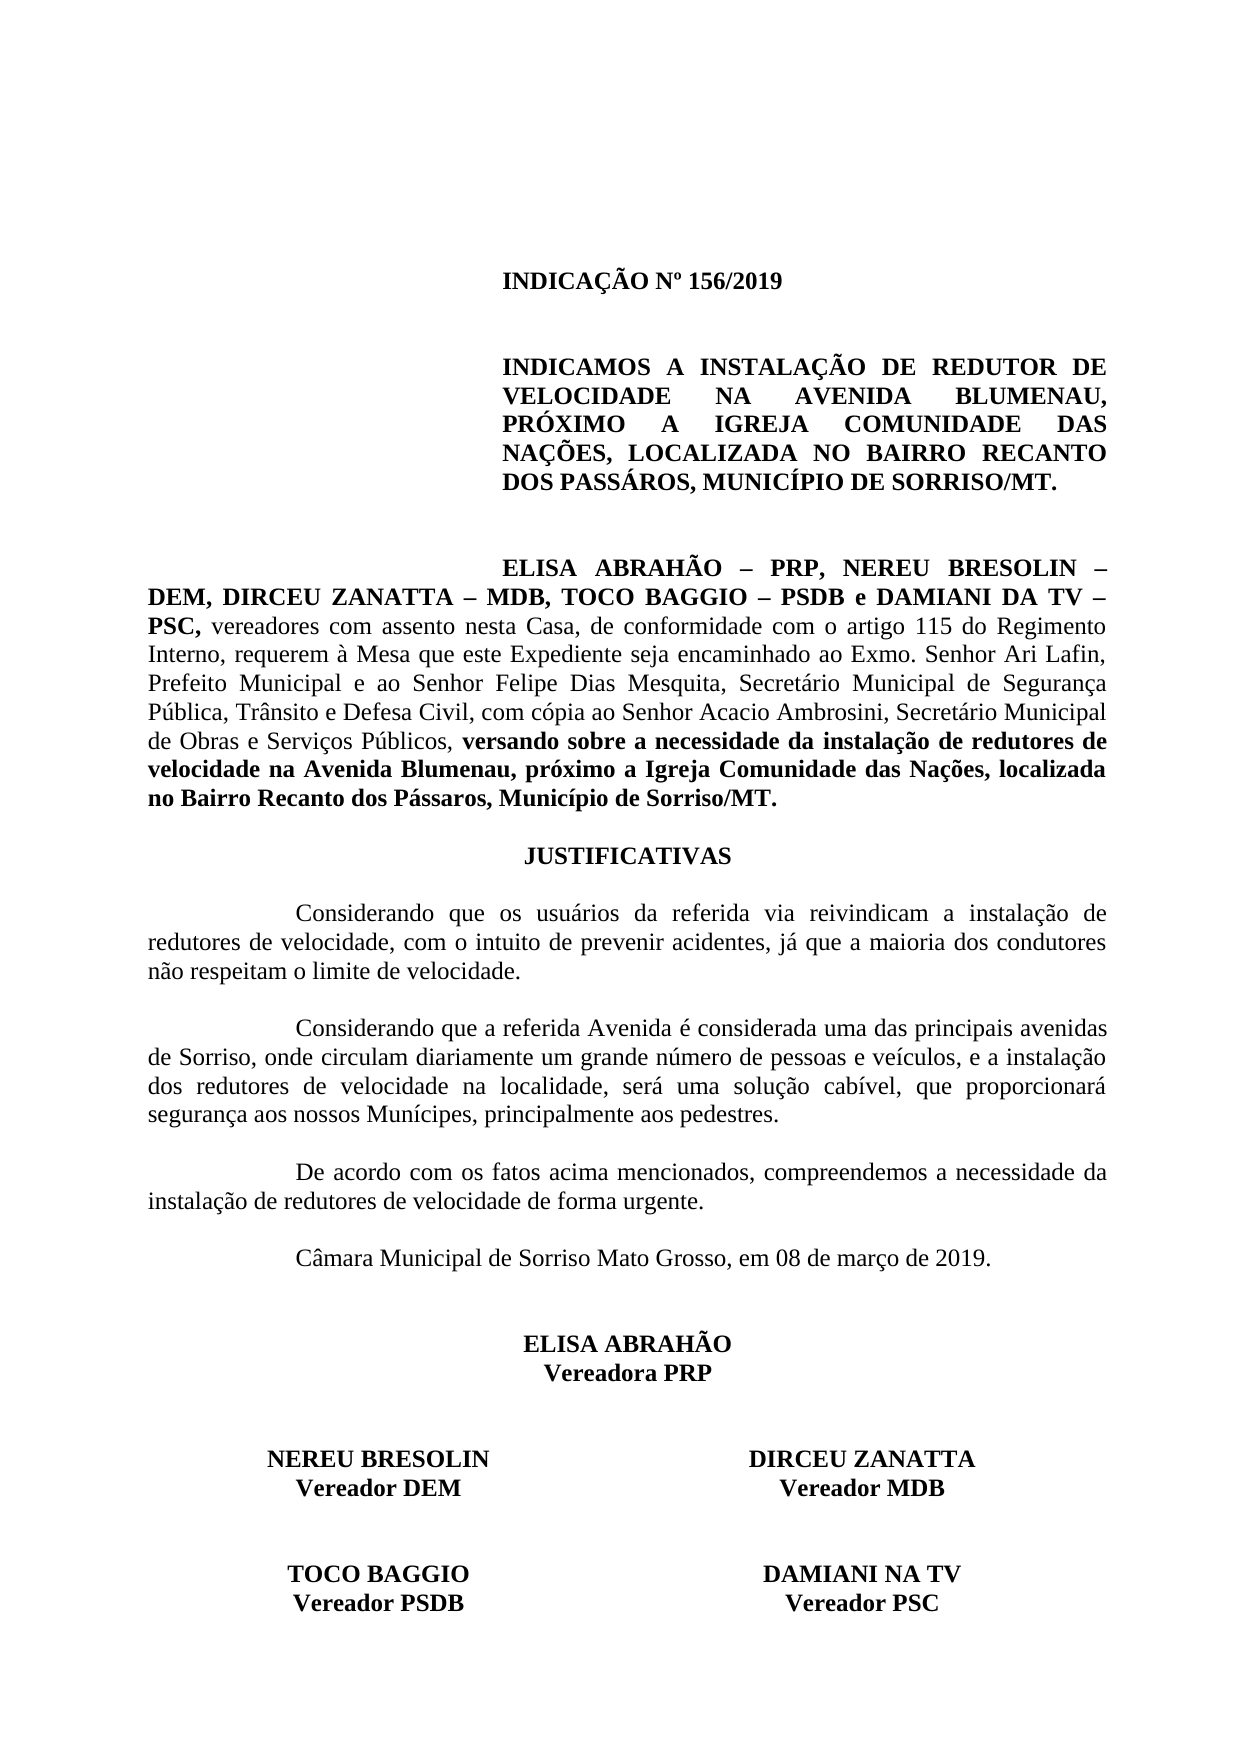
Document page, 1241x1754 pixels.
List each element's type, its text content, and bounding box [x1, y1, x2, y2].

subtitle INDICAÇÃO Nº 156/2019 [148, 266, 1108, 294]
text ELISA ABRAHÃO – PRP, NEREU BRESOLIN – DEM, DIRCEU ZANATTA – MDB, TOCO BAGGIO – PSDB e DAMIANI DA TV – PSC, vereadores com assento nesta Casa, de conformidade com o artigo 115 do Regimento Interno, requerem à Mesa que este Expediente seja encaminhado ao Exmo. Senhor Ari Lafin, Prefeito Municipal e ao Senhor Felipe Dias Mesquita, Secretário Municipal de Segurança Pública, Trânsito e Defesa Civil, com cópia ao Senhor Acacio Ambrosini, Secretário Municipal de Obras e Serviços Públicos, versando sobre a necessidade da instalação de redutores de velocidade na Avenida Blumenau, próximo a Igreja Comunidade das Nações, localizada no Bairro Recanto dos Pássaros, Município de Sorriso/MT. [148, 553, 1108, 812]
text De acordo com os fatos acima mencionados, compreendemos a necessidade da instalação de redutores de velocidade de forma urgente. [148, 1157, 1108, 1214]
text Considerando que os usuários da referida via reivindicam a instalação de redutores de velocidade, com o intuito de prevenir acidentes, já que a maioria dos condutores não respeitam o limite de velocidade. [148, 898, 1108, 984]
table_header NEREU BRESOLIN Vereador DEM [136, 1445, 620, 1559]
table_header DIRCEU ZANATTA Vereador MDB [620, 1445, 1104, 1559]
subtitle JUSTIFICATIVAS [148, 841, 1108, 869]
table_cell TOCO BAGGIO Vereador PSDB [136, 1560, 620, 1617]
text INDICAMOS A INSTALAÇÃO DE REDUTOR DE VELOCIDADE NA AVENIDA BLUMENAU, PRÓXIMO A IGREJA COMUNIDADE DAS NAÇÕES, LOCALIZADA NO BAIRRO RECANTO DOS PASSÁROS, MUNICÍPIO DE SORRISO/MT. [502, 352, 1108, 496]
table_cell DAMIANI NA TV Vereador PSC [620, 1560, 1104, 1617]
text Considerando que a referida Avenida é considerada uma das principais avenidas de Sorriso, onde circulam diariamente um grande número de pessoas e veículos, e a instalação dos redutores de velocidade na localidade, será uma solução cabível, que proporcionará segurança aos nossos Munícipes, principalmente aos pedestres. [148, 1013, 1108, 1128]
text Vereadora PRP [148, 1358, 1107, 1387]
text Câmara Municipal de Sorriso Mato Grosso, em 08 de março de 2019. [148, 1243, 1108, 1272]
text ELISA ABRAHÃO [148, 1329, 1107, 1358]
